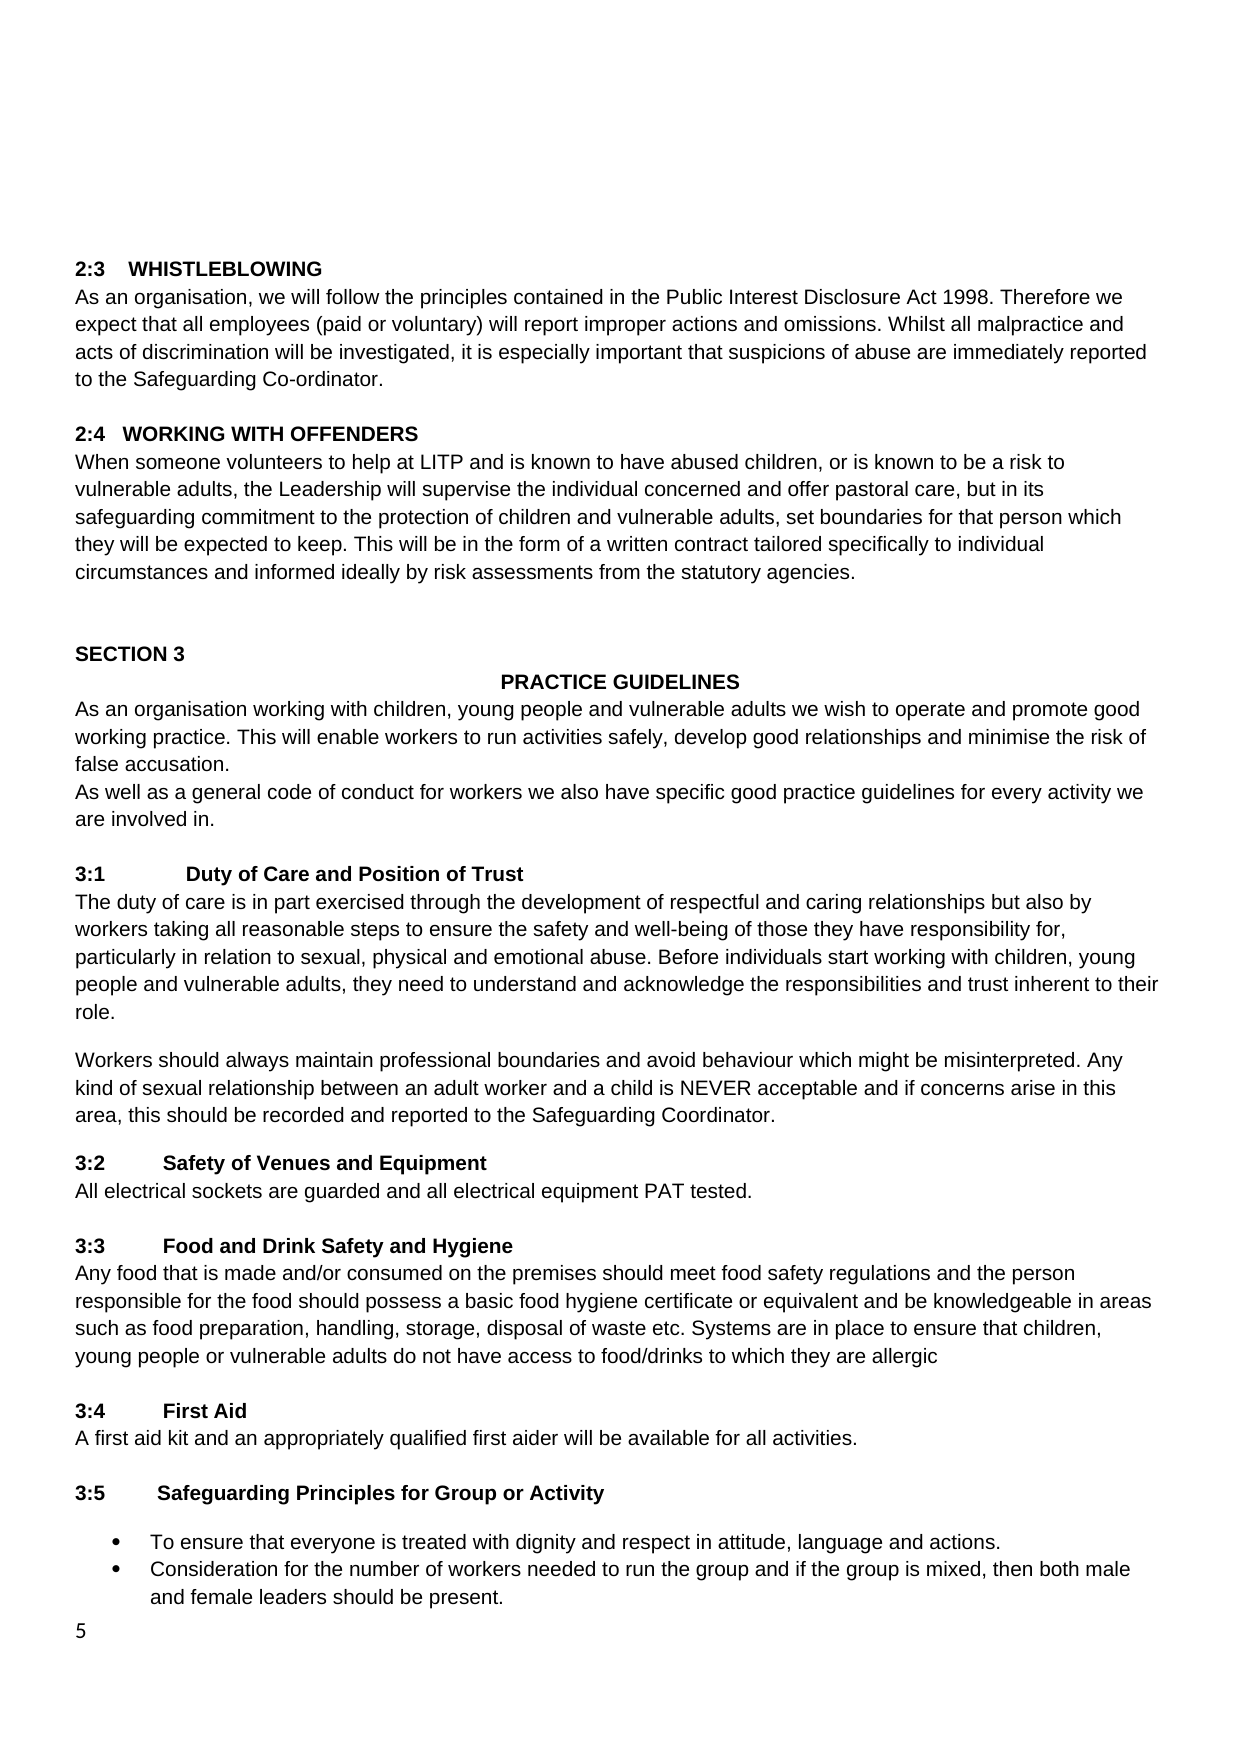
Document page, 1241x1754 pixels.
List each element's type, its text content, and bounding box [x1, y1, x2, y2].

text 2:3 WHISTLEBLOWING [75, 257, 1165, 281]
text 3:3 Food and Drink Safety and Hygiene [75, 1234, 1165, 1258]
text 2:4 WORKING WITH OFFENDERS [75, 422, 1165, 446]
text When someone volunteers to help at LITP and is known to have abused children, or is known to be a risk to vulnerable adults, the Leadership will supervise the individual concerned and offer pastoral care, but in its safeguarding commitment to the protection of children and vulnerable adults, set boundaries for that person which they will be expected to keep. This will be in the form of a written contract tailored specifically to individual circumstances and informed ideally by risk assessments from the statutory agencies. [75, 449, 1165, 583]
text Workers should always maintain professional boundaries and avoid behaviour which might be misinterpreted. Any kind of sexual relationship between an adult worker and a child is NEVER acceptable and if concerns arise in this area, this should be recorded and reported to the Safeguarding Coordinator. [75, 1048, 1165, 1127]
text 3:4 First Aid [75, 1399, 1165, 1423]
text acts of discrimination will be investigated, it is especially important that suspicions of abuse are immediately reported to the Safeguarding Co-ordinator. [75, 339, 1165, 391]
list Consideration for the number of workers needed to run the group and if the group is mixed, then both male and female leaders should be present. [112, 1557, 1165, 1609]
text Any food that is made and/or consumed on the premises should meet food safety regulations and the person responsible for the food should possess a basic food hygiene certificate or equivalent and be knowledgeable in areas such as food preparation, handling, storage, disposal of waste etc. Systems are in place to ensure that children, young people or vulnerable adults do not have access to food/drinks to which they are allergic [75, 1261, 1165, 1368]
text All electrical sockets are guarded and all electrical equipment PAT tested. [75, 1179, 1165, 1203]
text As well as a general code of conduct for workers we also have specific good practice guidelines for every activity we are involved in. [75, 779, 1165, 831]
text SECTION 3 [75, 642, 1165, 666]
text 3:1 Duty of Care and Position of Trust [75, 862, 1165, 886]
list To ensure that everyone is treated with dignity and respect in attitude, language and actions. [112, 1529, 1165, 1553]
text A first aid kit and an appropriately qualified first aider will be available for all activities. [75, 1426, 1165, 1450]
text As an organisation working with children, young people and vulnerable adults we wish to operate and promote good working practice. This will enable workers to run activities safely, develop good relationships and minimise the risk of false accusation. [75, 697, 1165, 776]
text PRACTICE GUIDELINES [75, 669, 1165, 693]
text 3:5 Safeguarding Principles for Group or Activity [75, 1481, 1165, 1505]
text 3:2 Safety of Venues and Equipment [75, 1151, 1165, 1175]
text The duty of care is in part exercised through the development of respectful and caring relationships but also by workers taking all reasonable steps to ensure the safety and well-being of those they have responsibility for, particularly in relation to sexual, physical and emotional abuse. Before individuals start working with children, young people and vulnerable adults, they need to understand and acknowledge the responsibilities and trust inherent to their role. [75, 889, 1165, 1023]
text As an organisation, we will follow the principles contained in the Public Interest Disclosure Act 1998. Therefore we expect that all employees (paid or voluntary) will report improper actions and omissions. Whilst all malpractice and [75, 284, 1165, 336]
